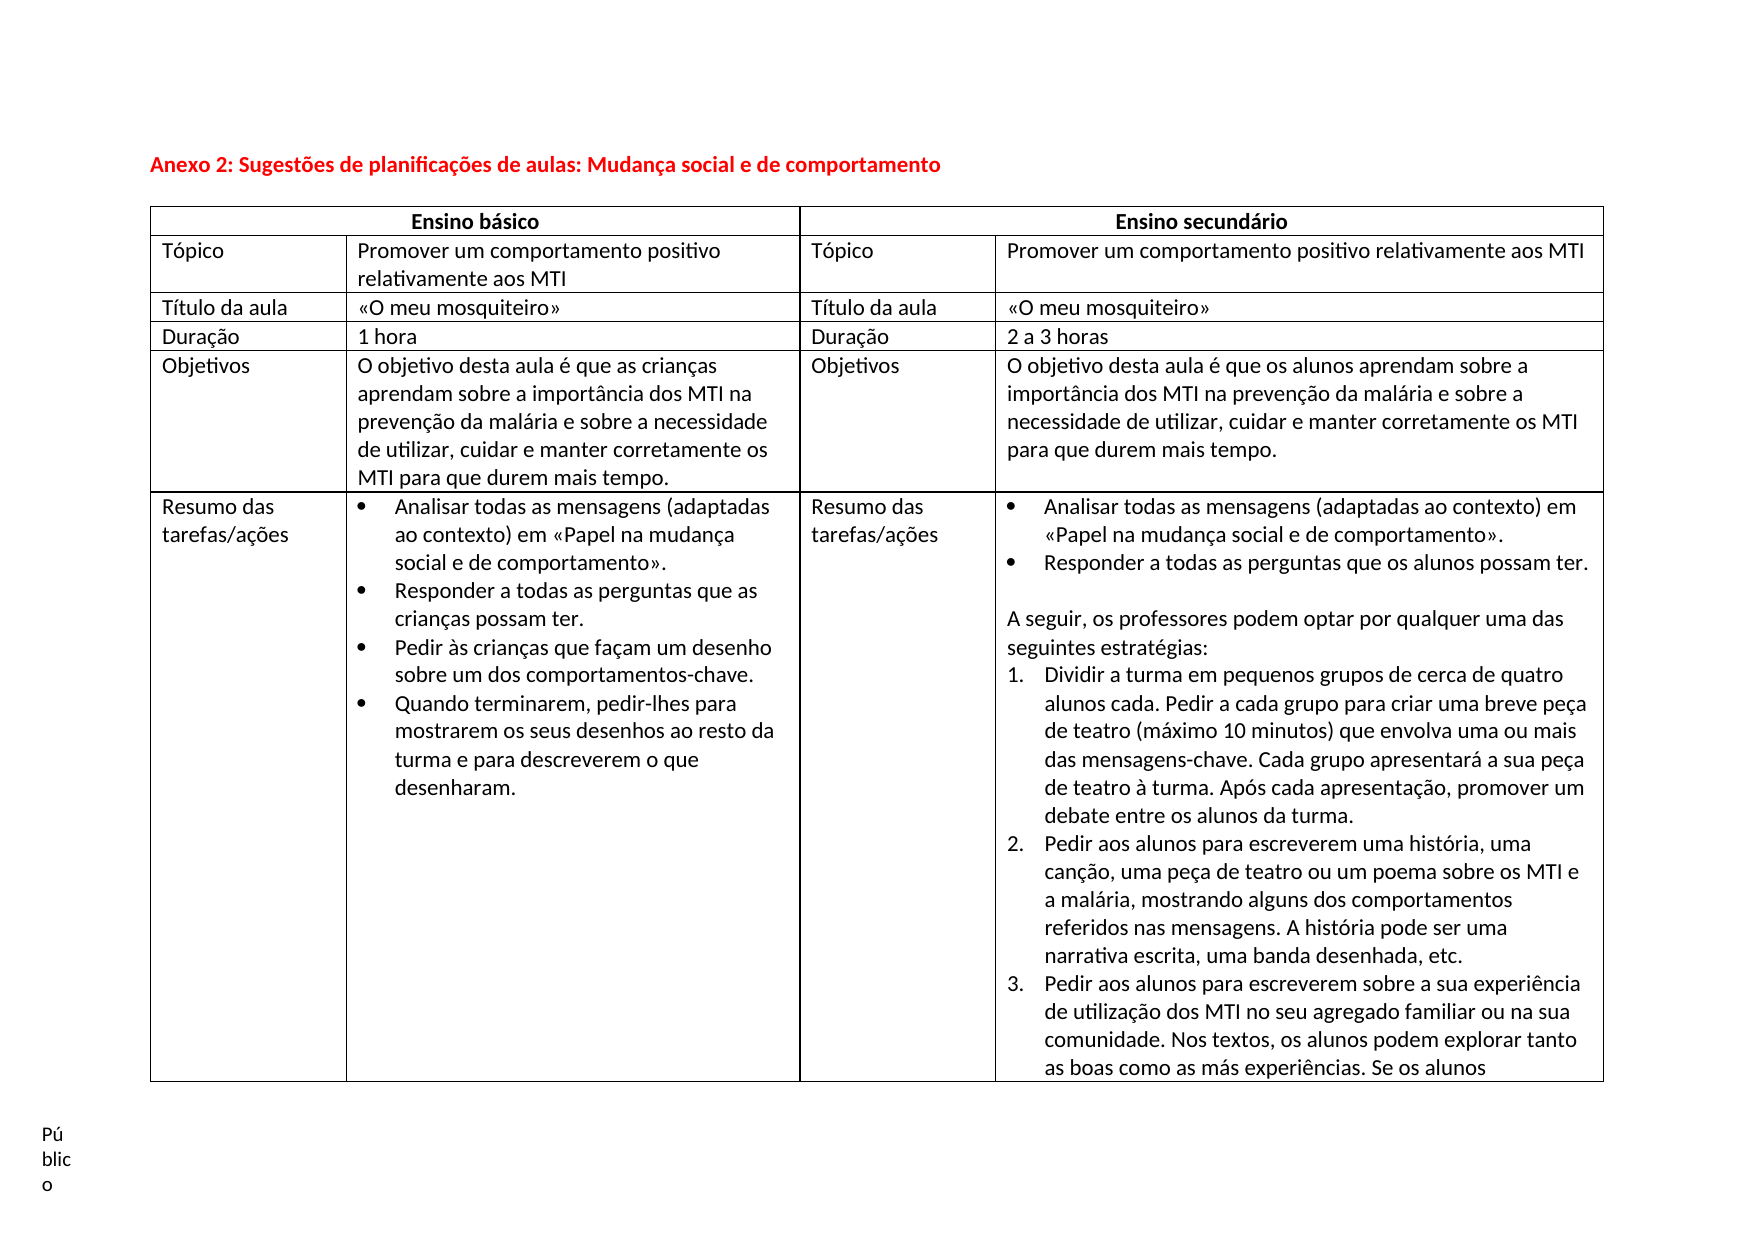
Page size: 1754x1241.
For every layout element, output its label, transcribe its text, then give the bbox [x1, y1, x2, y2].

table_cell Título da aula [801, 293, 995, 321]
table_cell Duração [801, 322, 995, 350]
table_cell O objetivo desta aula é que os alunos aprendam sobre a importância dos MTI na prevenção da malária e sobre a necessidade de utilizar, cuidar e manter corretamente os MTI para que durem mais tempo. [996, 351, 1603, 491]
table_cell O objetivo desta aula é que as crianças aprendam sobre a importância dos MTI na prevenção da malária e sobre a necessidade de utilizar, cuidar e manter corretamente os MTI para que durem mais tempo. [347, 351, 799, 491]
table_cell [996, 493, 1603, 1081]
table_header Ensino básico [151, 207, 799, 235]
table_cell Promover um comportamento positivo relativamente aos MTI [996, 236, 1603, 292]
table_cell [801, 493, 995, 1081]
table_cell «O meu mosquiteiro» [996, 293, 1603, 321]
table_cell Objetivos [801, 351, 995, 491]
table_cell Duração [151, 322, 346, 350]
table_cell «O meu mosquiteiro» [347, 293, 799, 321]
table_cell Objetivos [151, 351, 346, 491]
table_cell 2 a 3 horas [996, 322, 1603, 350]
text Anexo 2: Sugestões de planificações de aulas: Mudança social e de comportamento [150, 150, 1604, 178]
table_cell 1 hora [347, 322, 799, 350]
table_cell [347, 493, 799, 1081]
table_cell Tópico [151, 236, 346, 292]
table_cell Promover um comportamento positivo relativamente aos MTI [347, 236, 799, 292]
table_cell Tópico [801, 236, 995, 292]
table_cell Título da aula [151, 293, 346, 321]
table_header Ensino secundário [801, 207, 1603, 235]
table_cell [151, 493, 346, 1081]
